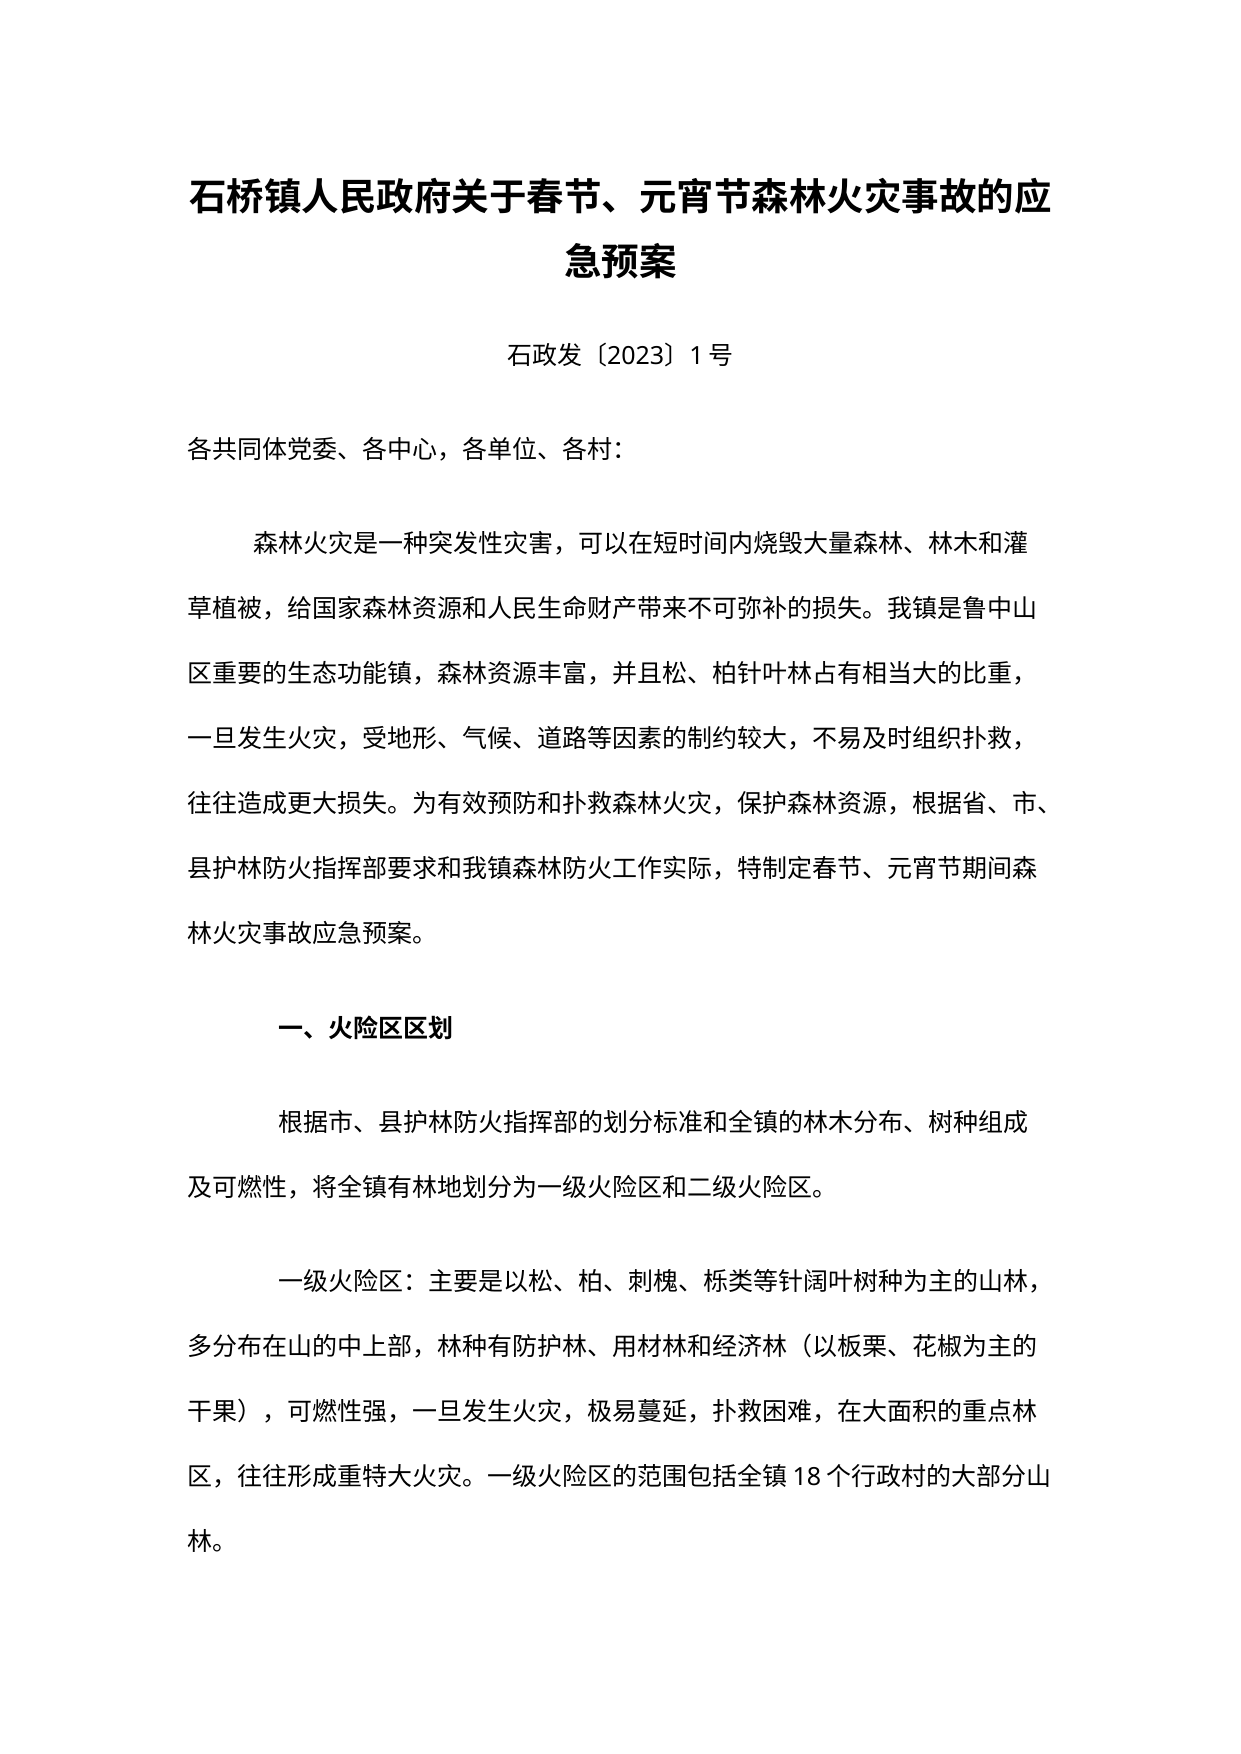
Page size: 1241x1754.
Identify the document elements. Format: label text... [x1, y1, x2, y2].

text 一、火险区区划 [187, 994, 1053, 1059]
text 石政发〔2023〕1号 [187, 321, 1053, 386]
text 根据市、县护林防火指挥部的划分标准和全镇的林木分布、树种组成及可燃性，将全镇有林地划分为一级火险区和二级火险区。 [187, 1088, 1053, 1218]
text 森林火灾是一种突发性灾害，可以在短时间内烧毁大量森林、林木和灌草植被，给国家森林资源和人民生命财产带来不可弥补的损失。我镇是鲁中山区重要的生态功能镇，森林资源丰富，并且松、柏针叶林占有相当大的比重，一旦发生火灾，受地形、气候、道路等因素的制约较大，不易及时组织扑救，往往造成更大损失。为有效预防和扑救森林火灾，保护森林资源，根据省、市、县护林防火指挥部要求和我镇森林防火工作实际，特制定春节、元宵节期间森林火灾事故应急预案。 [187, 509, 1053, 964]
text 一级火险区：主要是以松、柏、刺槐、栎类等针阔叶树种为主的山林，多分布在山的中上部，林种有防护林、用材林和经济林（以板栗、花椒为主的干果），可燃性强，一旦发生火灾，极易蔓延，扑救困难，在大面积的重点林区，往往形成重特大火灾。一级火险区的范围包括全镇18个行政村的大部分山林。 [187, 1247, 1053, 1572]
text 石桥镇人民政府关于春节、元宵节森林火灾事故的应急预案 [187, 162, 1053, 292]
text 各共同体党委、各中心，各单位、各村： [187, 415, 1053, 480]
